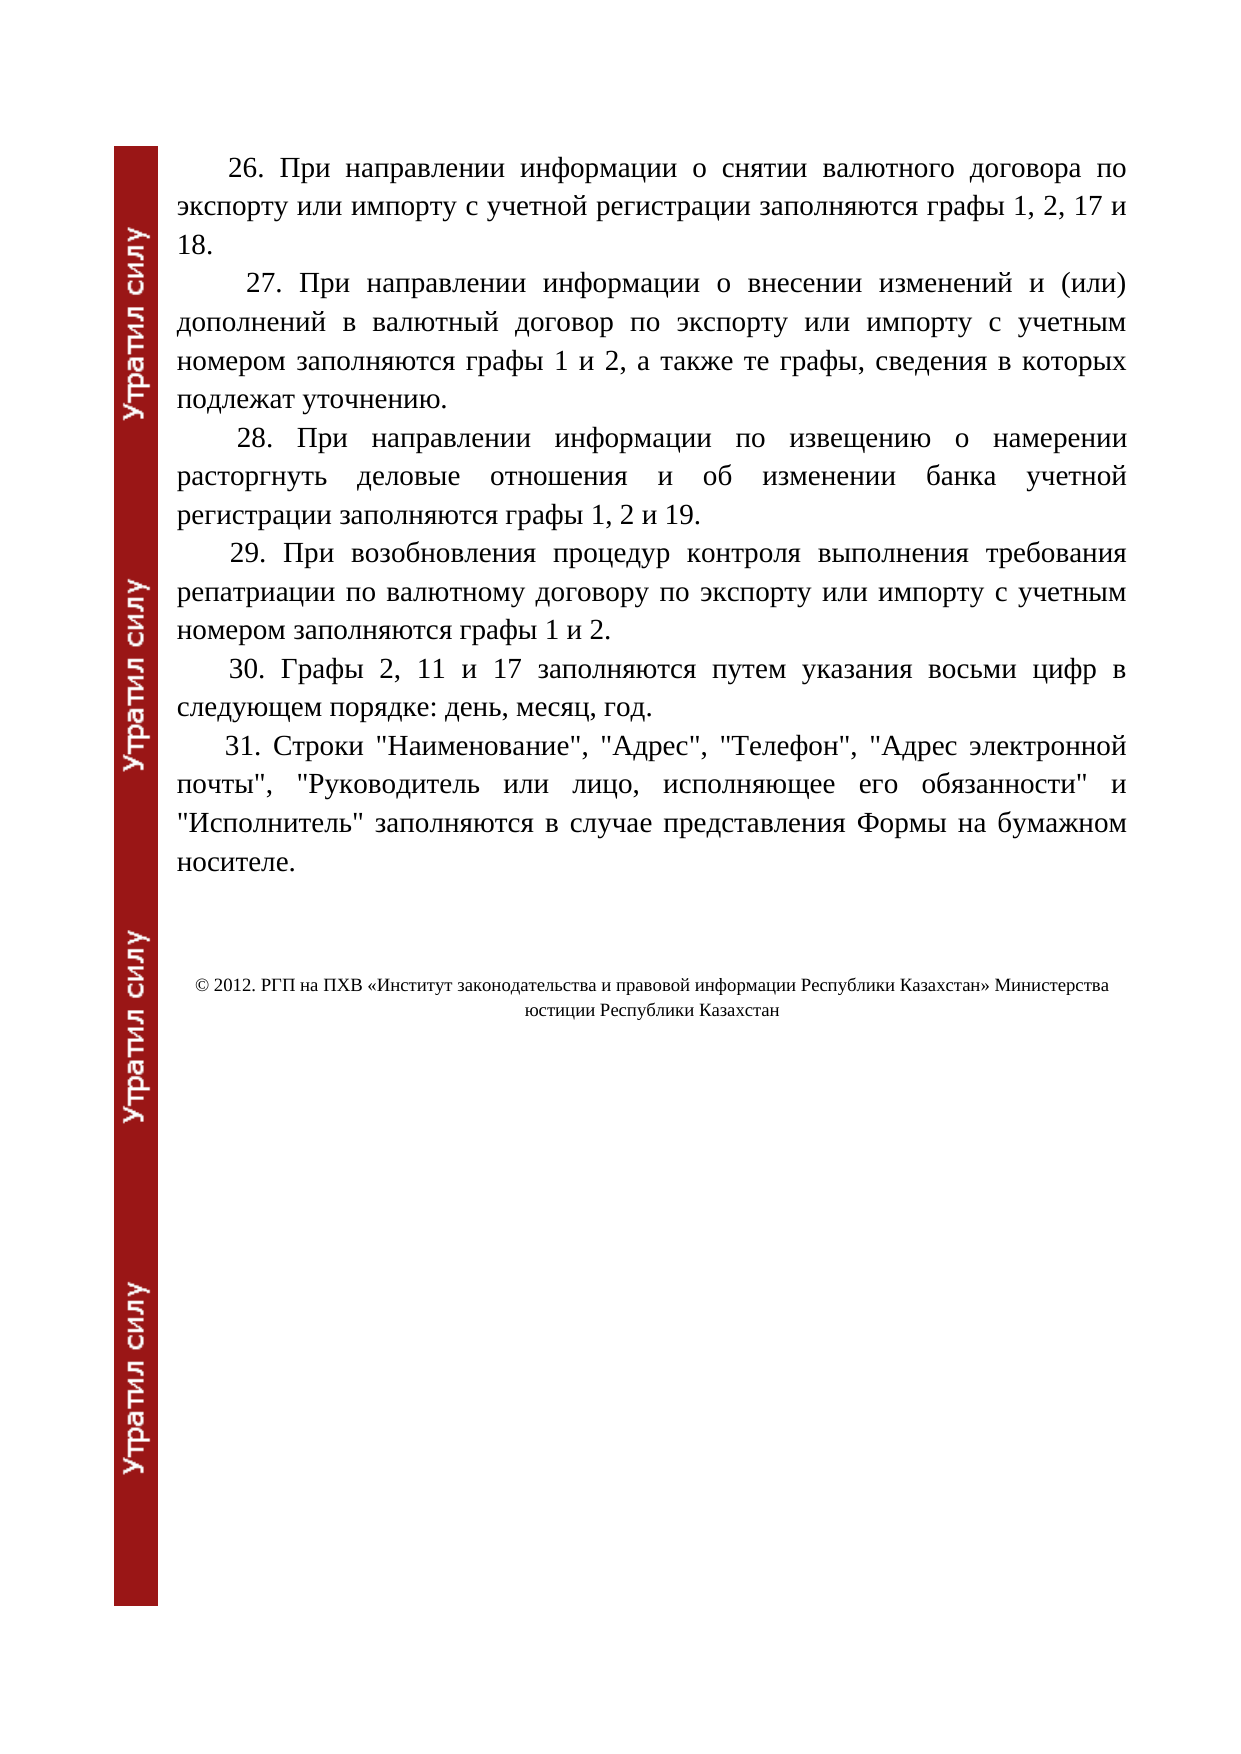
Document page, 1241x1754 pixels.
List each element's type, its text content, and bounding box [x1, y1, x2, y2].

text 30. Графы 2, 11 и 17 заполняются путем указания восьми цифр в следующем порядке: день, месяц, год. [112, 651, 1128, 723]
picture [114, 877, 158, 974]
picture [114, 1020, 158, 1606]
text 29. При возобновления процедур контроля выполнения требования репатриации по валютному договору по экспорту или импорту с учетным номером заполняются графы 1 и 2. [112, 535, 1128, 646]
picture [114, 415, 158, 420]
picture [114, 146, 158, 150]
picture [114, 646, 158, 651]
text © 2012. РГП на ПХВ «Институт законодательства и правовой информации Республики Казахстан» Министерства юстиции Республики Казахстан [112, 974, 1128, 1020]
text 28. При направлении информации по извещению о намерении расторгнуть деловые отношения и об изменении банка учетной регистрации заполняются графы 1, 2 и 19. [112, 420, 1128, 530]
text 27. При направлении информации о внесении изменений и (или) дополнений в валютный договор по экспорту или импорту с учетным номером заполняются графы 1 и 2, а также те графы, сведения в которых подлежат уточнению. [112, 266, 1128, 415]
text 31. Строки "Наименование", "Адрес", "Телефон", "Адрес электронной почты", "Руководитель или лицо, исполняющее его обязанности" и "Исполнитель" заполняются в случае представления Формы на бумажном носителе. [112, 728, 1128, 877]
picture [114, 723, 158, 728]
text 26. При направлении информации о снятии валютного договора по экспорту или импорту с учетной регистрации заполняются графы 1, 2, 17 и 18. [112, 150, 1128, 261]
picture [114, 530, 158, 535]
picture [114, 261, 158, 266]
